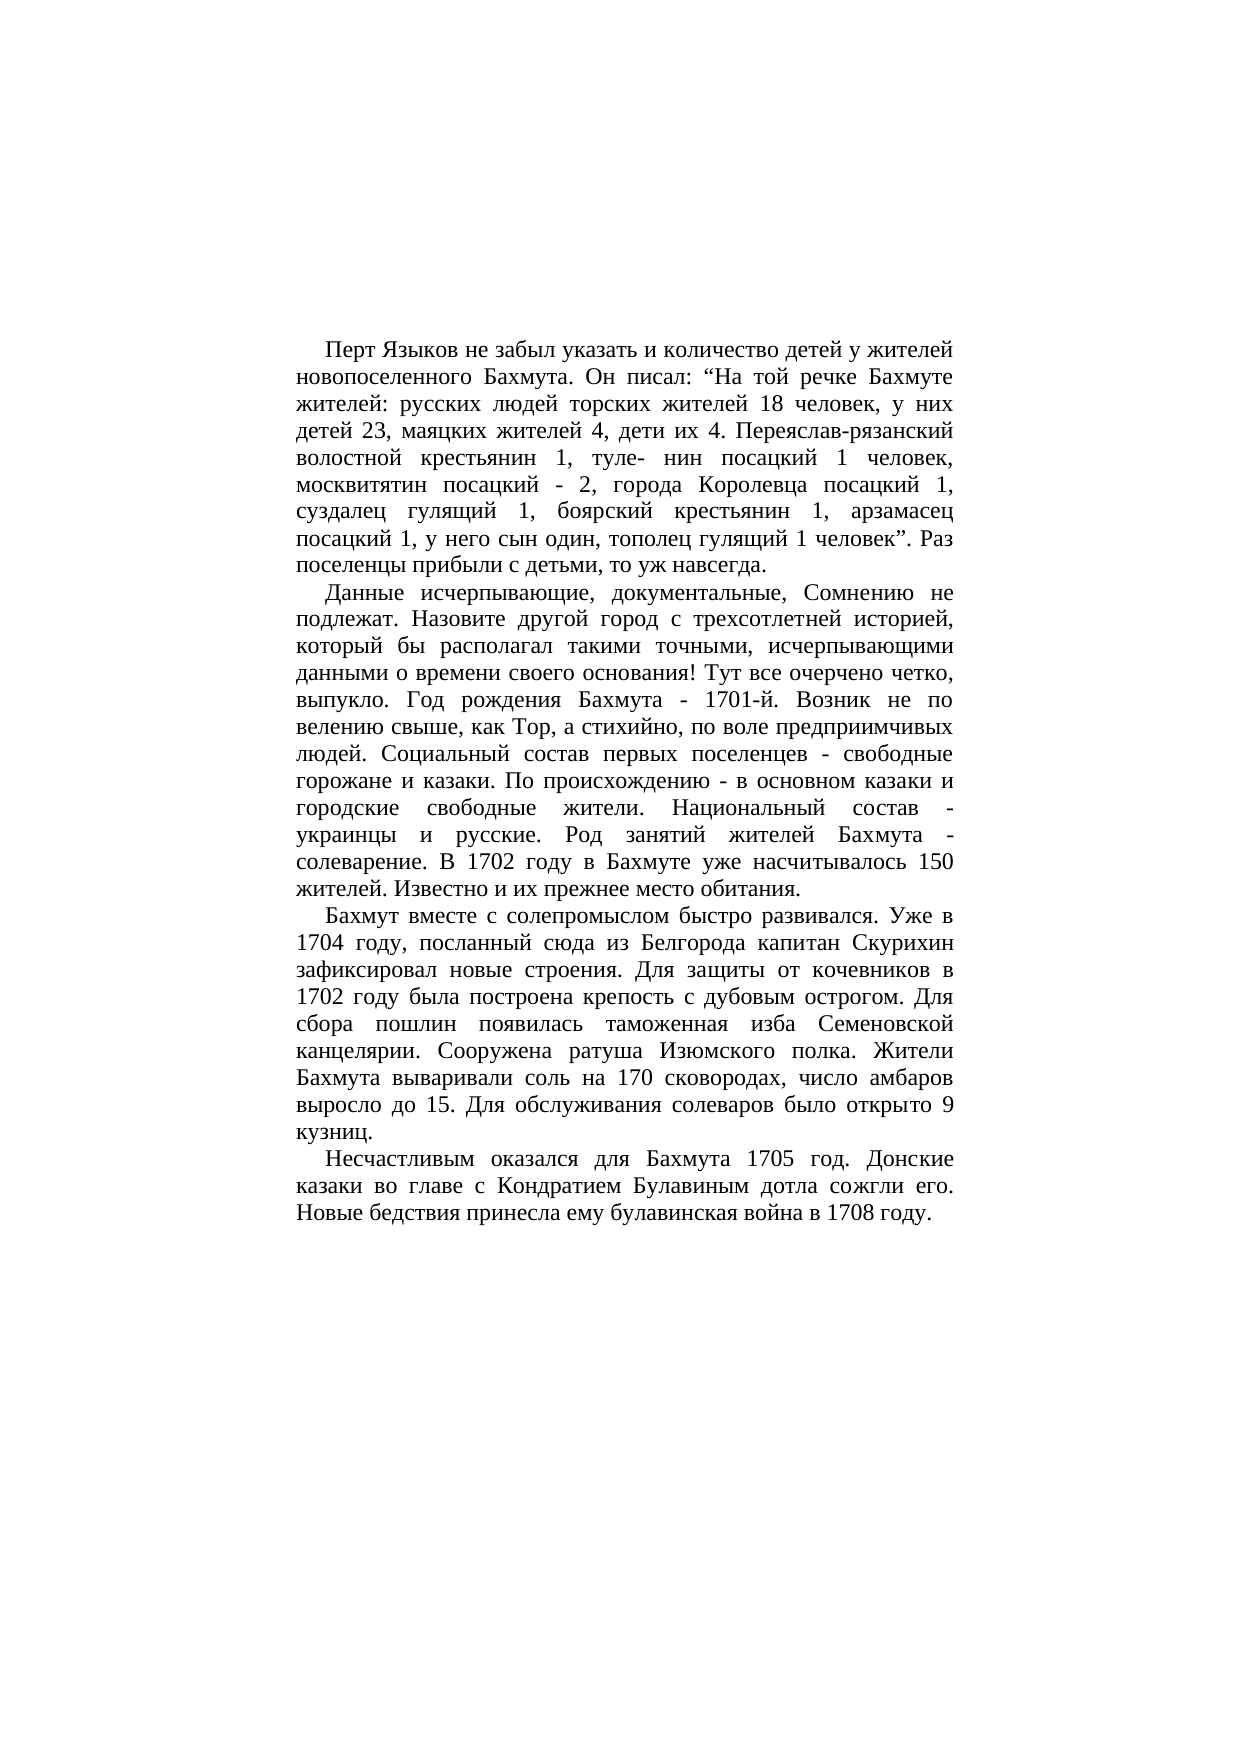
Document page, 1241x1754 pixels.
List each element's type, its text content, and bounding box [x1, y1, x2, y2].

text Несчастливым оказался для Бахмута 1705 год. Донские казаки во главе с Кондратием Булавиным дотла сожгли его. Новые бедствия принесла ему булавинская война в 1708 году. [296, 1145, 954, 1226]
text Перт Языков не забыл указать и количество детей у жителей новопоселенного Бахмута. Он писал: “На той речке Бахмуте жителей: русских людей торских жителей 18 человек, у них детей 23, маяцких жителей 4, дети их 4. Переяслав-рязанский волостной крестьянин 1, туле- нин посацкий 1 человек, москвитятин посацкий - 2, города Королевца посацкий 1, суздалец гулящий 1, боярский крестьянин 1, арзамасец посацкий 1, у него сын один, тополец гулящий 1 человек”. Раз поселенцы прибыли с детьми, то уж навсегда. [296, 336, 954, 578]
text Бахмут вместе с солепромыслом быстро развивался. Уже в 1704 году, посланный сюда из Белгорода капитан Скурихин зафиксировал новые строения. Для защиты от кочевников в 1702 году была построена крепость с дубовым острогом. Для сбора пошлин появилась таможенная изба Семеновской канцелярии. Сооружена ратуша Изюмского полка. Жители Бахмута вываривали соль на 170 сковородах, число амбаров выросло до 15. Для обслуживания солеваров было открыто 9 кузниц. [296, 902, 954, 1145]
text Данные исчерпывающие, документальные, Сомнению не подлежат. Назовите другой город с трехсотлетней историей, который бы располагал такими точными, исчерпывающими данными о времени своего основания! Тут все очерчено четко, выпукло. Год рождения Бахмута - 1701-й. Возник не по велению свыше, как Тор, а стихийно, по воле предприимчивых людей. Социальный состав первых поселенцев - свободные горожане и казаки. По происхождению - в основном казаки и городские свободные жители. Национальный состав - украинцы и русские. Род занятий жителей Бахмута - солеварение. В 1702 году в Бахмуте уже насчитывалось 150 жителей. Известно и их прежнее место обитания. [296, 578, 954, 902]
